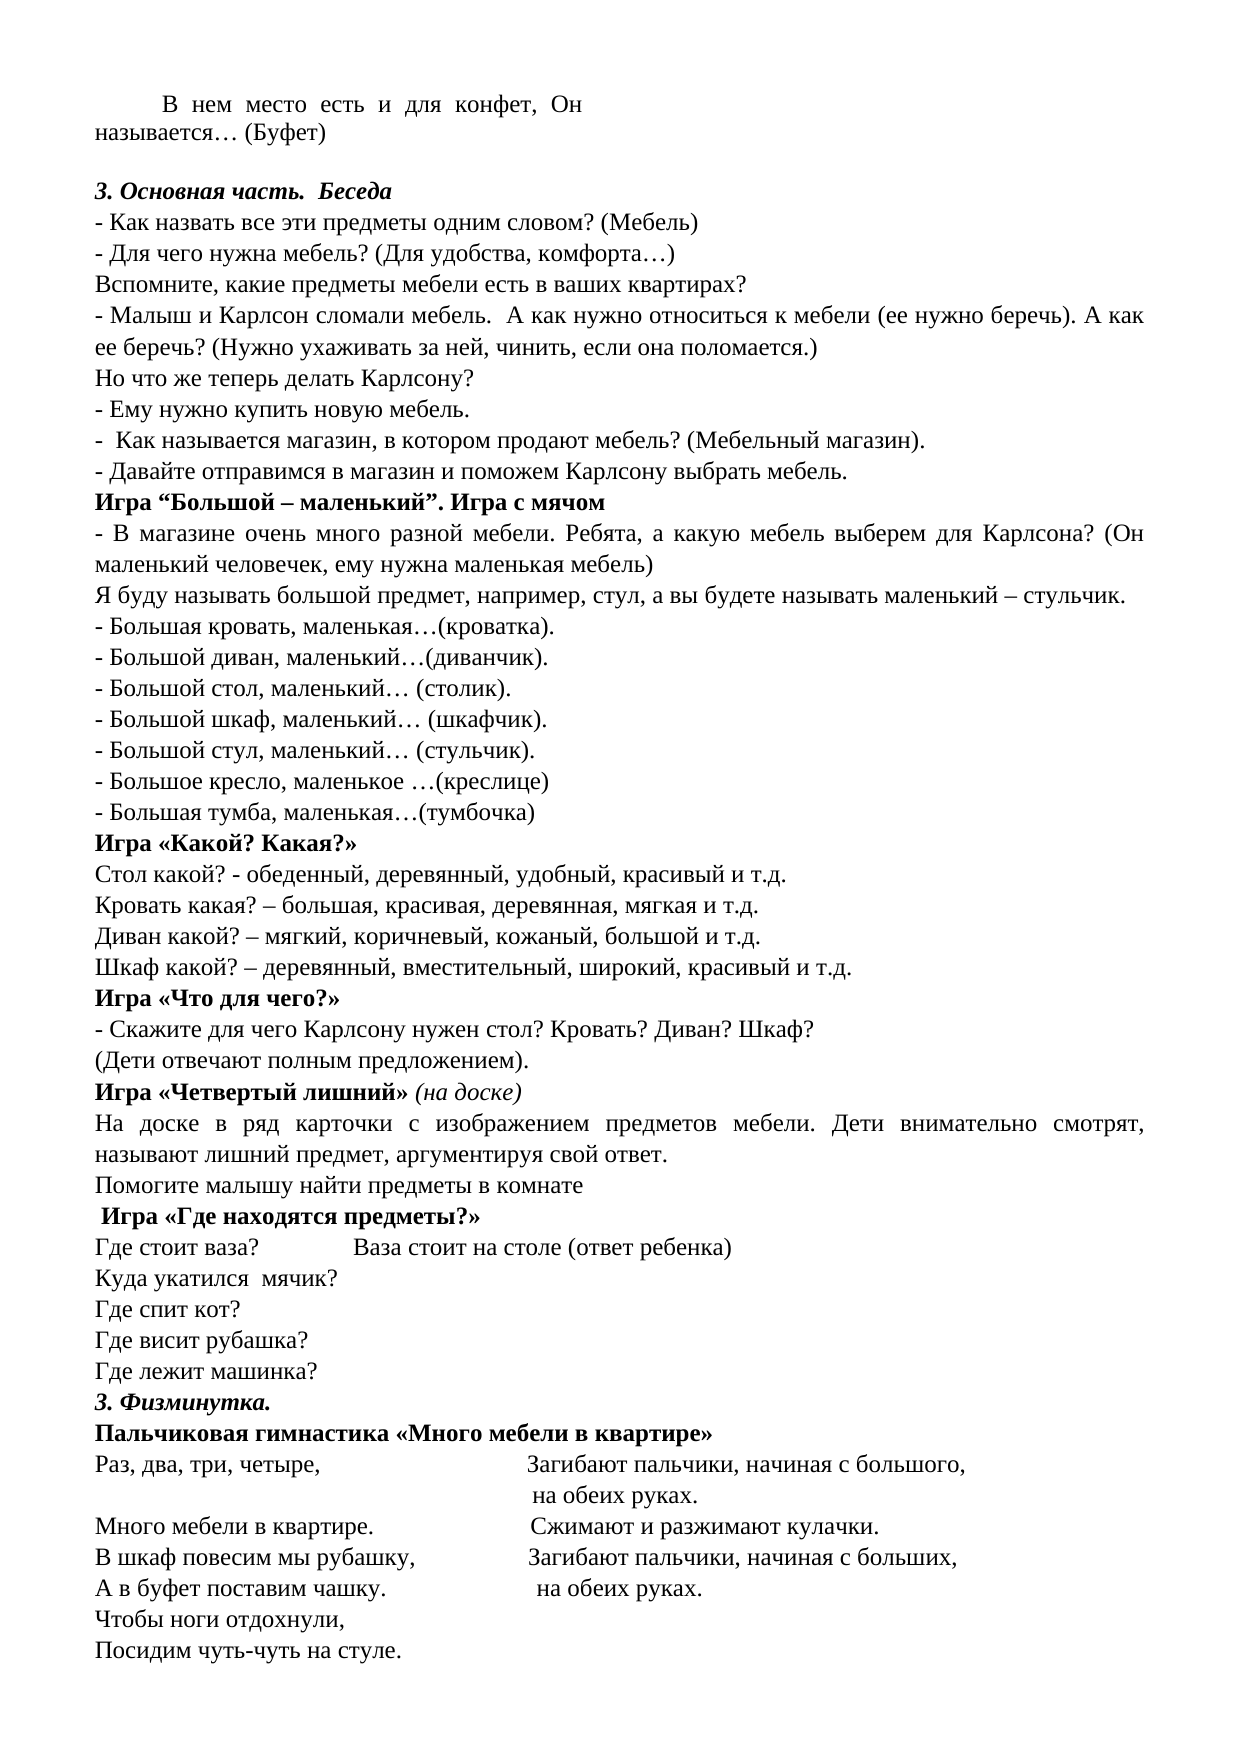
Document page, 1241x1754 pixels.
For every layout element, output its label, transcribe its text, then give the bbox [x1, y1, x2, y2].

text - Большая кровать, маленькая…(кроватка). [94, 611, 1146, 640]
text Раз, два, три, четыре, Загибают пальчики, начиная с большого, [94, 1449, 1146, 1478]
text Диван какой? – мягкий, коричневый, кожаный, большой и т.д. [94, 921, 1146, 950]
text В нем место есть и для конфет, Он называется… (Буфет) [94, 89, 583, 146]
text Игра «Где находятся предметы?» [94, 1201, 1146, 1229]
text Чтобы ноги отдохнули, [94, 1604, 1146, 1633]
text В шкаф повесим мы рубашку, Загибают пальчики, начиная с больших, [94, 1542, 1146, 1571]
text (Дети отвечают полным предложением). [94, 1046, 1146, 1074]
text - Давайте отправимся в магазин и поможем Карлсону выбрать мебель. [94, 456, 1146, 484]
text - Большой стул, маленький… (стульчик). [94, 735, 1146, 764]
text - Ему нужно купить новую мебель. [94, 394, 1146, 422]
text 3. Физминутка. [94, 1387, 1146, 1416]
text - Как называется магазин, в котором продают мебель? (Мебельный магазин). [94, 425, 1146, 453]
text Вспомните, какие предметы мебели есть в ваших квартирах? [94, 269, 1146, 298]
text Игра «Какой? Какая?» [94, 828, 1146, 857]
text - В магазине очень много разной мебели. Ребята, а какую мебель выберем для Карлсона? (Он маленький человечек, ему нужна маленькая мебель) [94, 518, 1146, 578]
text Игра «Четвертый лишний» (на доске) [94, 1077, 1146, 1105]
text Где стоит ваза? Ваза стоит на столе (ответ ребенка) [94, 1232, 1146, 1261]
text Помогите малышу найти предметы в комнате [94, 1170, 1146, 1198]
text Шкаф какой? – деревянный, вместительный, широкий, красивый и т.д. [94, 952, 1146, 981]
text - Большой шкаф, маленький… (шкафчик). [94, 704, 1146, 733]
text А в буфет поставим чашку. на обеих руках. [94, 1573, 1146, 1602]
text Пальчиковая гимнастика «Много мебели в квартире» [94, 1418, 1146, 1447]
text Посидим чуть-чуть на стуле. [94, 1635, 1146, 1664]
text - Большой диван, маленький…(диванчик). [94, 642, 1146, 671]
text Где спит кот? [94, 1294, 1146, 1323]
text - Скажите для чего Карлсону нужен стол? Кровать? Диван? Шкаф? [94, 1014, 1146, 1043]
text Игра «Что для чего?» [94, 983, 1146, 1012]
text Где лежит машинка? [94, 1356, 1146, 1385]
text на обеих руках. [94, 1480, 1146, 1509]
text - Как назвать все эти предметы одним словом? (Мебель) [94, 207, 1146, 236]
text Много мебели в квартире. Сжимают и разжимают кулачки. [94, 1511, 1146, 1540]
text Стол какой? - обеденный, деревянный, удобный, красивый и т.д. [94, 859, 1146, 888]
text Игра “Большой – маленький”. Игра с мячом [94, 487, 1146, 516]
text - Большой стол, маленький… (столик). [94, 673, 1146, 702]
text - Большая тумба, маленькая…(тумбочка) [94, 797, 1146, 826]
text Но что же теперь делать Карлсону? [94, 363, 1146, 391]
text - Для чего нужна мебель? (Для удобства, комфорта…) [94, 238, 1146, 267]
text Где висит рубашка? [94, 1325, 1146, 1354]
text На доске в ряд карточки с изображением предметов мебели. Дети внимательно смотрят, называют лишний предмет, аргументируя свой ответ. [94, 1108, 1146, 1167]
text Кровать какая? – большая, красивая, деревянная, мягкая и т.д. [94, 890, 1146, 919]
text 3. Основная часть. Беседа [94, 176, 1146, 205]
text Я буду называть большой предмет, например, стул, а вы будете называть маленький – стульчик. [94, 580, 1146, 609]
text - Большое кресло, маленькое …(креслице) [94, 766, 1146, 795]
text Куда укатился мячик? [94, 1263, 1146, 1292]
text - Малыш и Карлсон сломали мебель. А как нужно относиться к мебели (ее нужно беречь). А как ее беречь? (Нужно ухаживать за ней, чинить, если она поломается.) [94, 301, 1146, 360]
